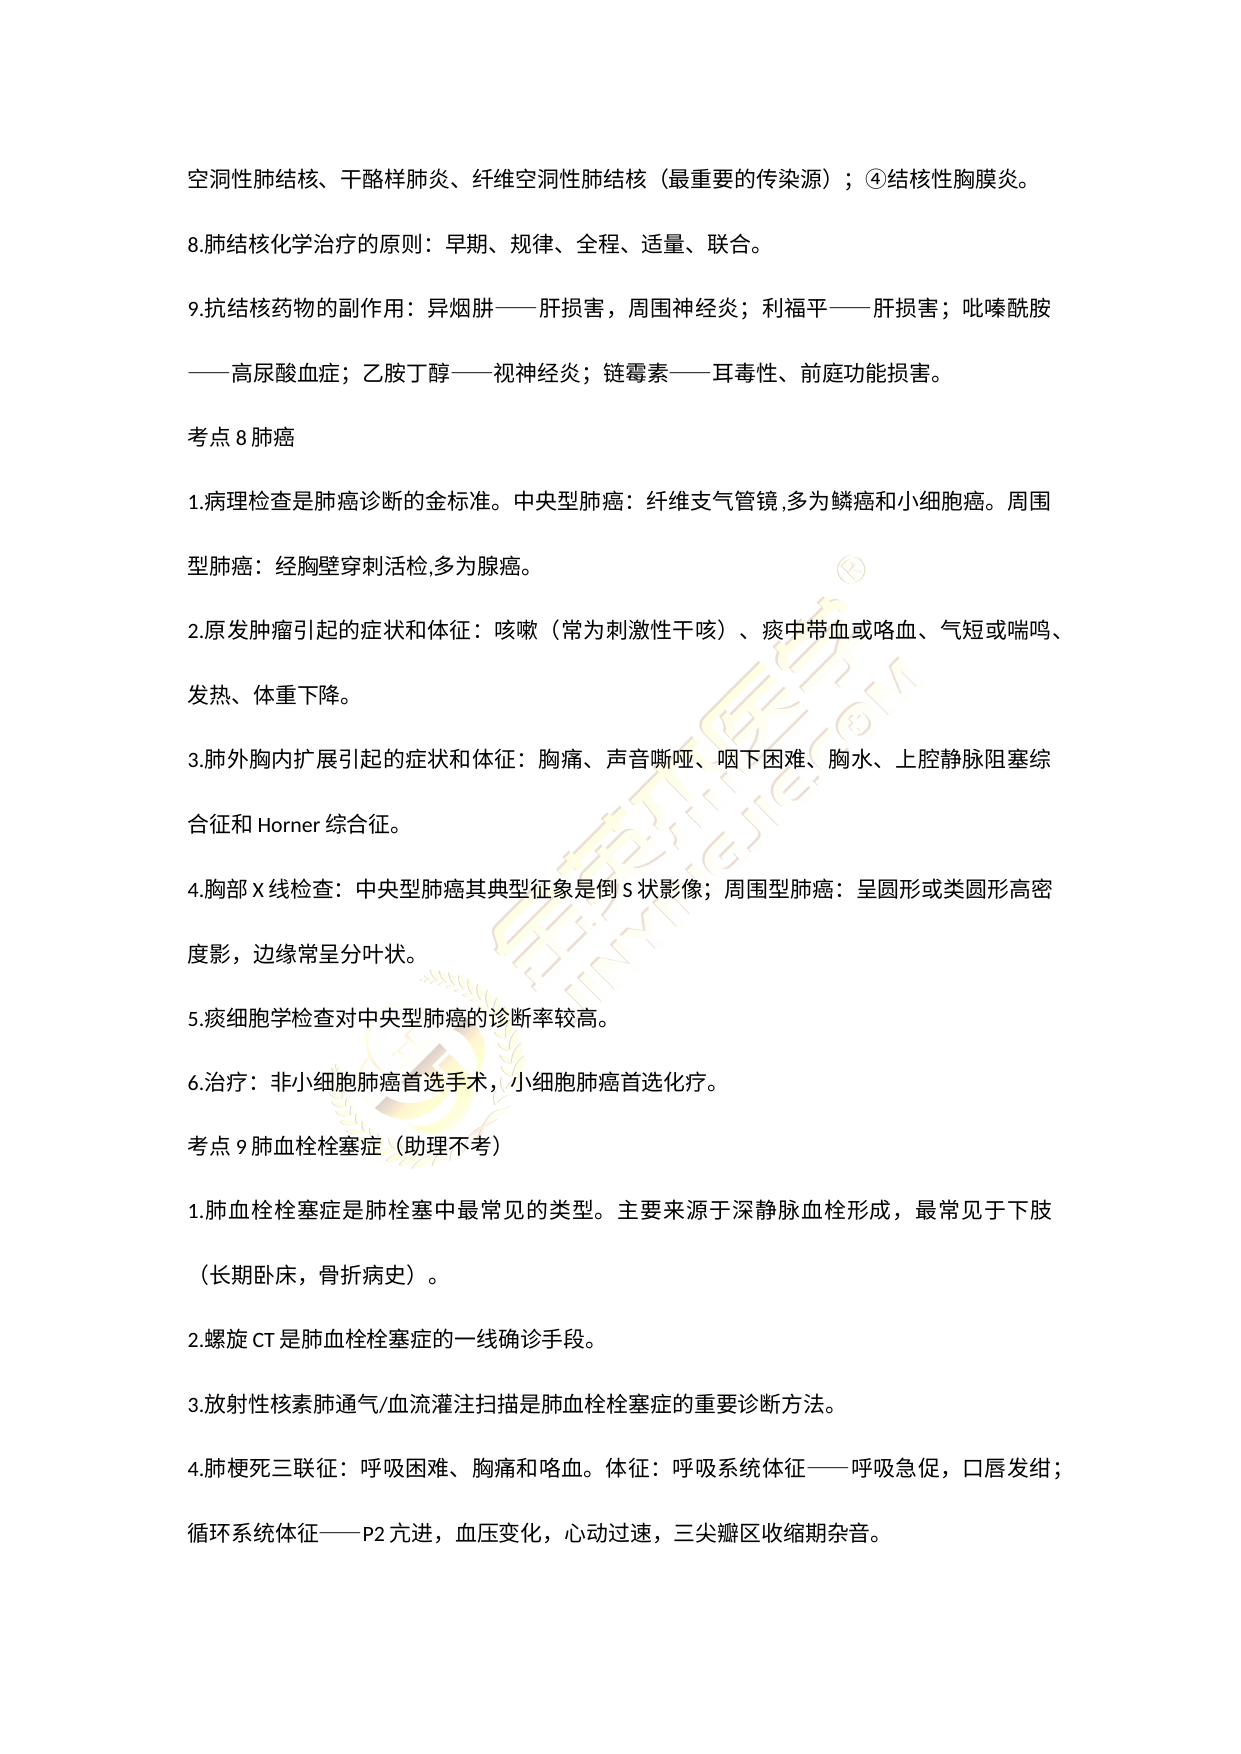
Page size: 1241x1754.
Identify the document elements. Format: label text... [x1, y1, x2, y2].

text 4.肺梗死三联征：呼吸困难、胸痛和咯血。体征：呼吸系统体征——呼吸急促，口唇发绀；循环系统体征——P2亢进，血压变化，心动过速，三尖瓣区收缩期杂音。 [187, 1450, 1053, 1548]
text 考点9肺血栓栓塞症（助理不考） [187, 1129, 1053, 1161]
text 1.肺血栓栓塞症是肺栓塞中最常见的类型。主要来源于深静脉血栓形成，最常见于下肢（长期卧床，骨折病史）。 [187, 1193, 1053, 1290]
text 2.原发肿瘤引起的症状和体征：咳嗽（常为刺激性干咳）、痰中带血或咯血、气短或喘鸣、发热、体重下降。 [187, 613, 1053, 710]
text 9.抗结核药物的副作用：异烟肼——肝损害，周围神经炎；利福平——肝损害；吡嗪酰胺——高尿酸血症；乙胺丁醇——视神经炎；链霉素——耳毒性、前庭功能损害。 [187, 290, 1053, 388]
text 6.治疗：非小细胞肺癌首选手术，小细胞肺癌首选化疗。 [187, 1064, 1053, 1097]
text 3.放射性核素肺通气/血流灌注扫描是肺血栓栓塞症的重要诊断方法。 [187, 1386, 1053, 1419]
text 3.肺外胸内扩展引起的症状和体征：胸痛、声音嘶哑、咽下困难、胸水、上腔静脉阻塞综合征和Horner综合征。 [187, 742, 1053, 839]
text 8.肺结核化学治疗的原则：早期、规律、全程、适量、联合。 [187, 226, 1053, 259]
text 2.螺旋CT是肺血栓栓塞症的一线确诊手段。 [187, 1322, 1053, 1354]
text 考点8肺癌 [187, 419, 1053, 452]
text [187, 162, 1053, 194]
text 1.病理检查是肺癌诊断的金标准。中央型肺癌：纤维支气管镜,多为鳞癌和小细胞癌。周围型肺癌：经胸壁穿刺活检,多为腺癌。 [187, 484, 1053, 581]
text 4.胸部X线检查：中央型肺癌其典型征象是倒S状影像；周围型肺癌：呈圆形或类圆形高密度影，边缘常呈分叶状。 [187, 871, 1053, 969]
text 5.痰细胞学检查对中央型肺癌的诊断率较高。 [187, 1000, 1053, 1033]
